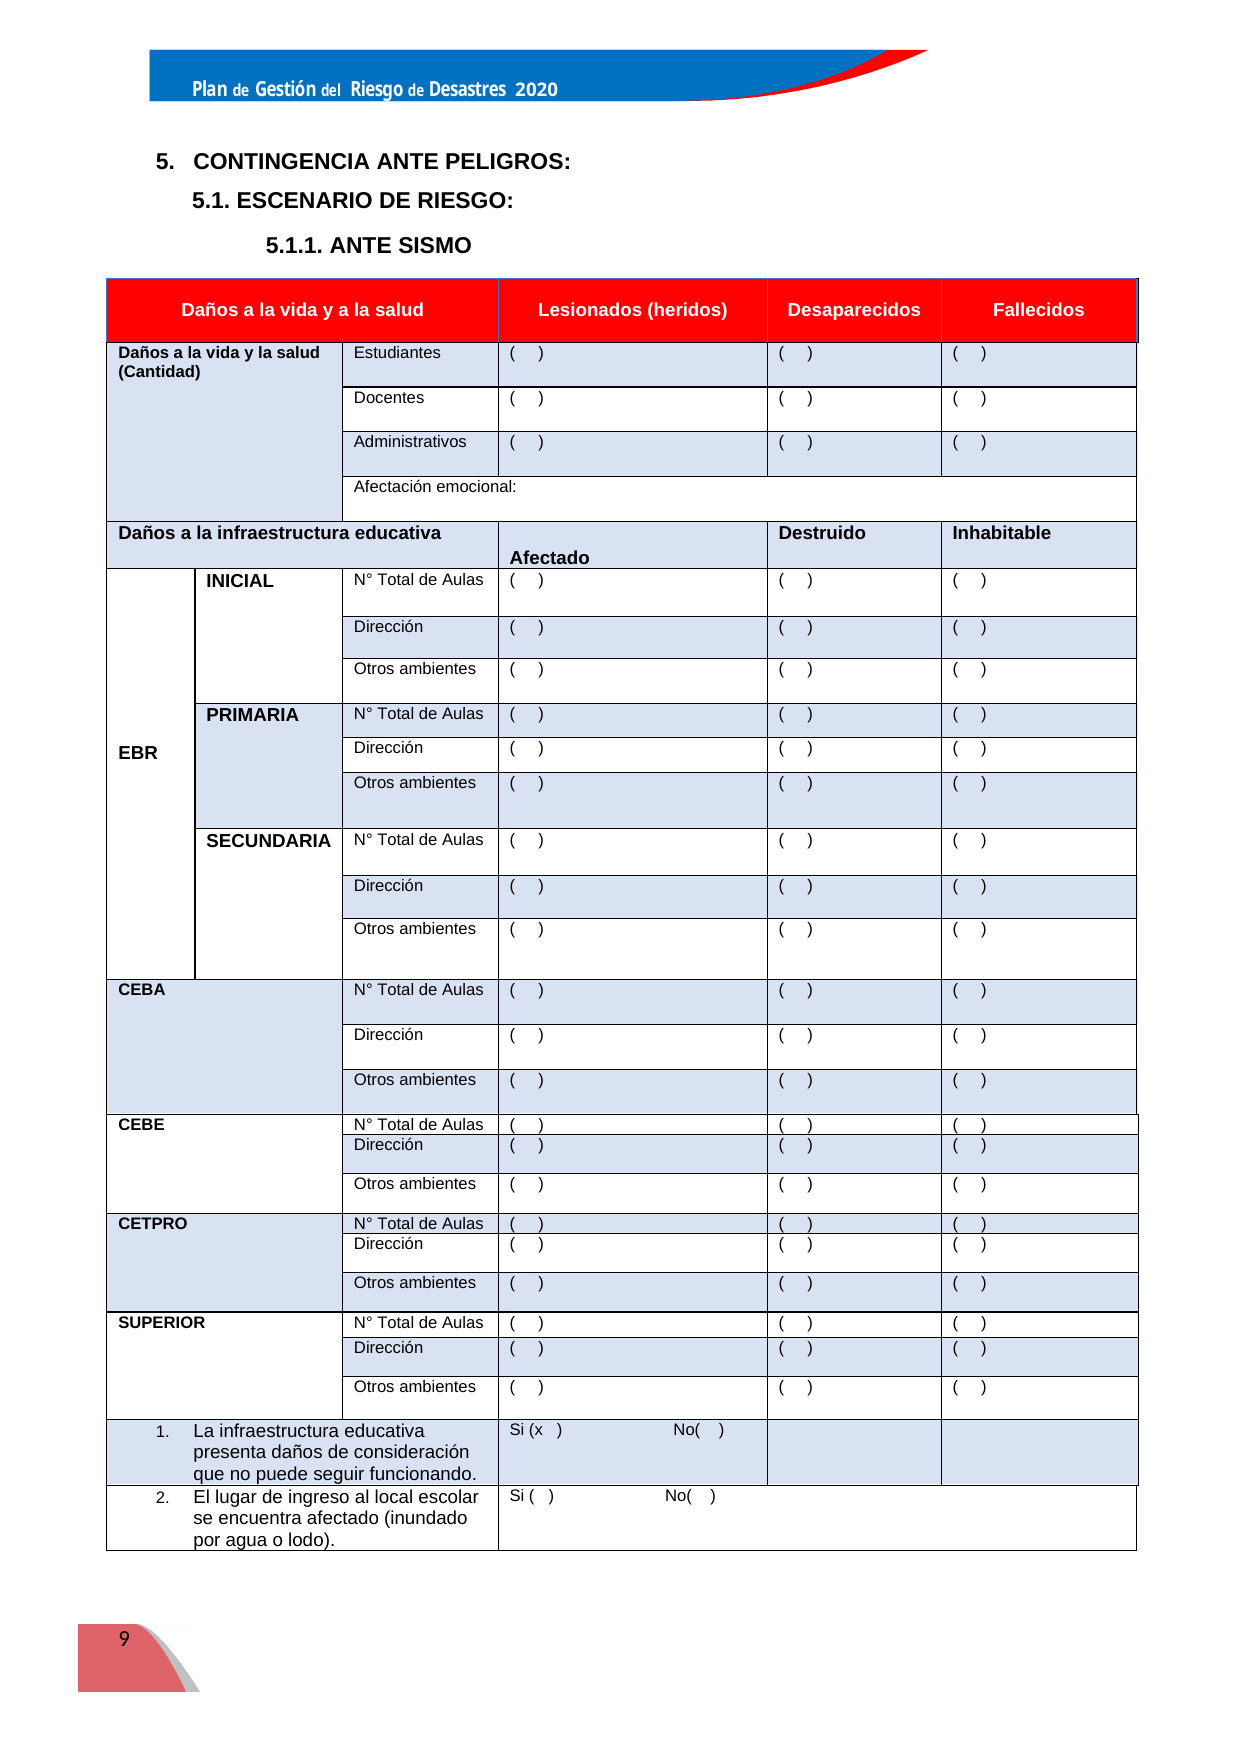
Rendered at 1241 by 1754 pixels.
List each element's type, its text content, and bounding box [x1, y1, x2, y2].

table_cell ( ) [942, 1115, 1138, 1134]
table_cell ( ) [499, 659, 767, 702]
table_cell ( ) [768, 919, 941, 979]
table_cell Dirección [343, 1234, 498, 1272]
table_cell Otros ambientes [343, 1273, 498, 1311]
table_cell Otros ambientes [343, 659, 498, 702]
table_cell ( ) [499, 432, 767, 476]
table_cell Afectado [499, 522, 767, 568]
table_cell ( ) [942, 704, 1136, 737]
table_cell El lugar de ingreso al local escolar se encuentra afectado (inundado por agua o lodo). [107, 1486, 498, 1550]
table_cell Dirección [343, 617, 498, 658]
table_cell ( ) [499, 1234, 767, 1272]
table_cell Otros ambientes [343, 919, 498, 979]
table_cell ( ) [942, 1377, 1138, 1419]
table_cell ( ) [942, 659, 1136, 702]
table_cell N° Total de Aulas [343, 1214, 498, 1233]
table_cell N° Total de Aulas [343, 1115, 498, 1134]
table_cell ( ) [499, 1174, 767, 1212]
table_cell N° Total de Aulas [343, 569, 498, 616]
table_cell ( ) [499, 738, 767, 772]
table_cell ( ) [768, 1313, 941, 1337]
table_cell EBR [107, 569, 194, 979]
table_cell ( ) [768, 829, 941, 875]
table_cell ( ) [768, 432, 941, 476]
table_cell ( ) [942, 432, 1136, 476]
table_cell ( ) [768, 1070, 941, 1113]
table_cell N° Total de Aulas [343, 980, 498, 1024]
table_cell SUPERIOR [107, 1313, 342, 1419]
table_cell ( ) [768, 738, 941, 772]
table_cell Otros ambientes [343, 1174, 498, 1212]
table_cell ( ) [942, 1070, 1136, 1113]
table_cell ( ) [768, 1135, 941, 1173]
table_cell ( ) [499, 388, 767, 431]
table_cell ( ) [768, 704, 941, 737]
table_cell Otros ambientes [343, 1070, 498, 1113]
table_cell Estudiantes [343, 343, 498, 386]
table_cell Otros ambientes [343, 773, 498, 828]
table_cell ( ) [942, 1174, 1138, 1212]
table_cell CETPRO [107, 1214, 342, 1311]
table_cell ( ) [768, 1273, 941, 1311]
table_cell ( ) [768, 1338, 941, 1376]
table_cell ( ) [768, 1115, 941, 1134]
table_cell ( ) [499, 829, 767, 875]
table_header Daños a la vida y a la salud [107, 279, 498, 342]
table_cell ( ) [499, 1338, 767, 1376]
table_cell ( ) [499, 980, 767, 1024]
table_cell La infraestructura educativa presenta daños de consideración que no puede seguir funcionando. [107, 1420, 498, 1484]
table_header Lesionados (heridos) [499, 279, 767, 342]
table_cell ( ) [768, 1025, 941, 1069]
table_cell Daños a la infraestructura educativa [107, 522, 498, 568]
table_cell ( ) [768, 1174, 941, 1212]
table_cell ( ) [942, 1313, 1138, 1337]
table_cell Destruido [768, 522, 941, 568]
table_header Desaparecidos [768, 279, 941, 342]
table_cell ( ) [942, 773, 1136, 828]
table_cell ( ) [499, 1070, 767, 1113]
table_cell Inhabitable [942, 522, 1136, 568]
table_cell ( ) [499, 569, 767, 616]
table_cell ( ) [768, 569, 941, 616]
table_cell ( ) [942, 738, 1136, 772]
table_cell Docentes [343, 388, 498, 431]
table_cell ( ) [768, 617, 941, 658]
table_cell Otros ambientes [343, 1377, 498, 1419]
table_header Fallecidos [942, 279, 1136, 342]
table_cell Dirección [343, 1135, 498, 1173]
table_cell ( ) [768, 343, 941, 386]
table_cell ( ) [942, 980, 1136, 1024]
table_cell ( ) [942, 343, 1136, 386]
table_cell ( ) [499, 617, 767, 658]
table_cell Dirección [343, 1338, 498, 1376]
table_cell N° Total de Aulas [343, 704, 498, 737]
table_cell ( ) [942, 1214, 1138, 1233]
table_cell ( ) [942, 388, 1136, 431]
table_cell Dirección [343, 1025, 498, 1069]
table_cell ( ) [942, 1234, 1138, 1272]
text 5.1. ESCENARIO DE RIESGO: [118, 187, 1107, 213]
table_cell Afectación emocional: [343, 477, 1136, 521]
table_cell INICIAL [196, 569, 342, 702]
table_cell ( ) [499, 773, 767, 828]
table_cell ( ) [499, 704, 767, 737]
table_cell ( ) [942, 919, 1136, 979]
text 5.1.1. ANTE SISMO [266, 232, 1107, 259]
table_cell Si ( ) No( ) [499, 1486, 1136, 1550]
table_cell ( ) [942, 829, 1136, 875]
table_cell Dirección [343, 738, 498, 772]
table_cell Daños a la vida y la salud (Cantidad) [107, 343, 342, 521]
table_cell N° Total de Aulas [343, 829, 498, 875]
table_cell SECUNDARIA [196, 829, 342, 979]
table_cell ( ) [942, 1025, 1136, 1069]
table_cell ( ) [768, 773, 941, 828]
table_cell ( ) [942, 1338, 1138, 1376]
table_cell ( ) [768, 1377, 941, 1419]
table_cell ( ) [768, 980, 941, 1024]
table_cell Si (x ) No( ) [499, 1420, 767, 1484]
table_cell ( ) [942, 569, 1136, 616]
table_cell CEBE [107, 1115, 342, 1212]
table_cell [942, 1420, 1138, 1484]
table_cell ( ) [768, 1214, 941, 1233]
table_cell ( ) [499, 1377, 767, 1419]
table_cell ( ) [768, 388, 941, 431]
table_cell ( ) [768, 876, 941, 918]
table_cell ( ) [499, 876, 767, 918]
table_cell ( ) [499, 919, 767, 979]
table_cell ( ) [942, 1273, 1138, 1311]
table_cell ( ) [942, 617, 1136, 658]
table_cell ( ) [499, 1214, 767, 1233]
table_cell ( ) [768, 1234, 941, 1272]
table_cell Administrativos [343, 432, 498, 476]
table_cell CEBA [107, 980, 342, 1113]
table_cell ( ) [499, 1115, 767, 1134]
table_cell ( ) [768, 659, 941, 702]
table_cell ( ) [499, 343, 767, 386]
list CONTINGENCIA ANTE PELIGROS: [156, 148, 1107, 174]
table_cell Dirección [343, 876, 498, 918]
table_cell ( ) [499, 1313, 767, 1337]
table_cell ( ) [942, 1135, 1138, 1173]
table_cell N° Total de Aulas [343, 1313, 498, 1337]
table_cell [768, 1420, 941, 1484]
table_cell ( ) [499, 1025, 767, 1069]
table_cell ( ) [499, 1273, 767, 1311]
table_cell ( ) [942, 876, 1136, 918]
table_cell PRIMARIA [196, 704, 342, 828]
table_cell ( ) [499, 1135, 767, 1173]
